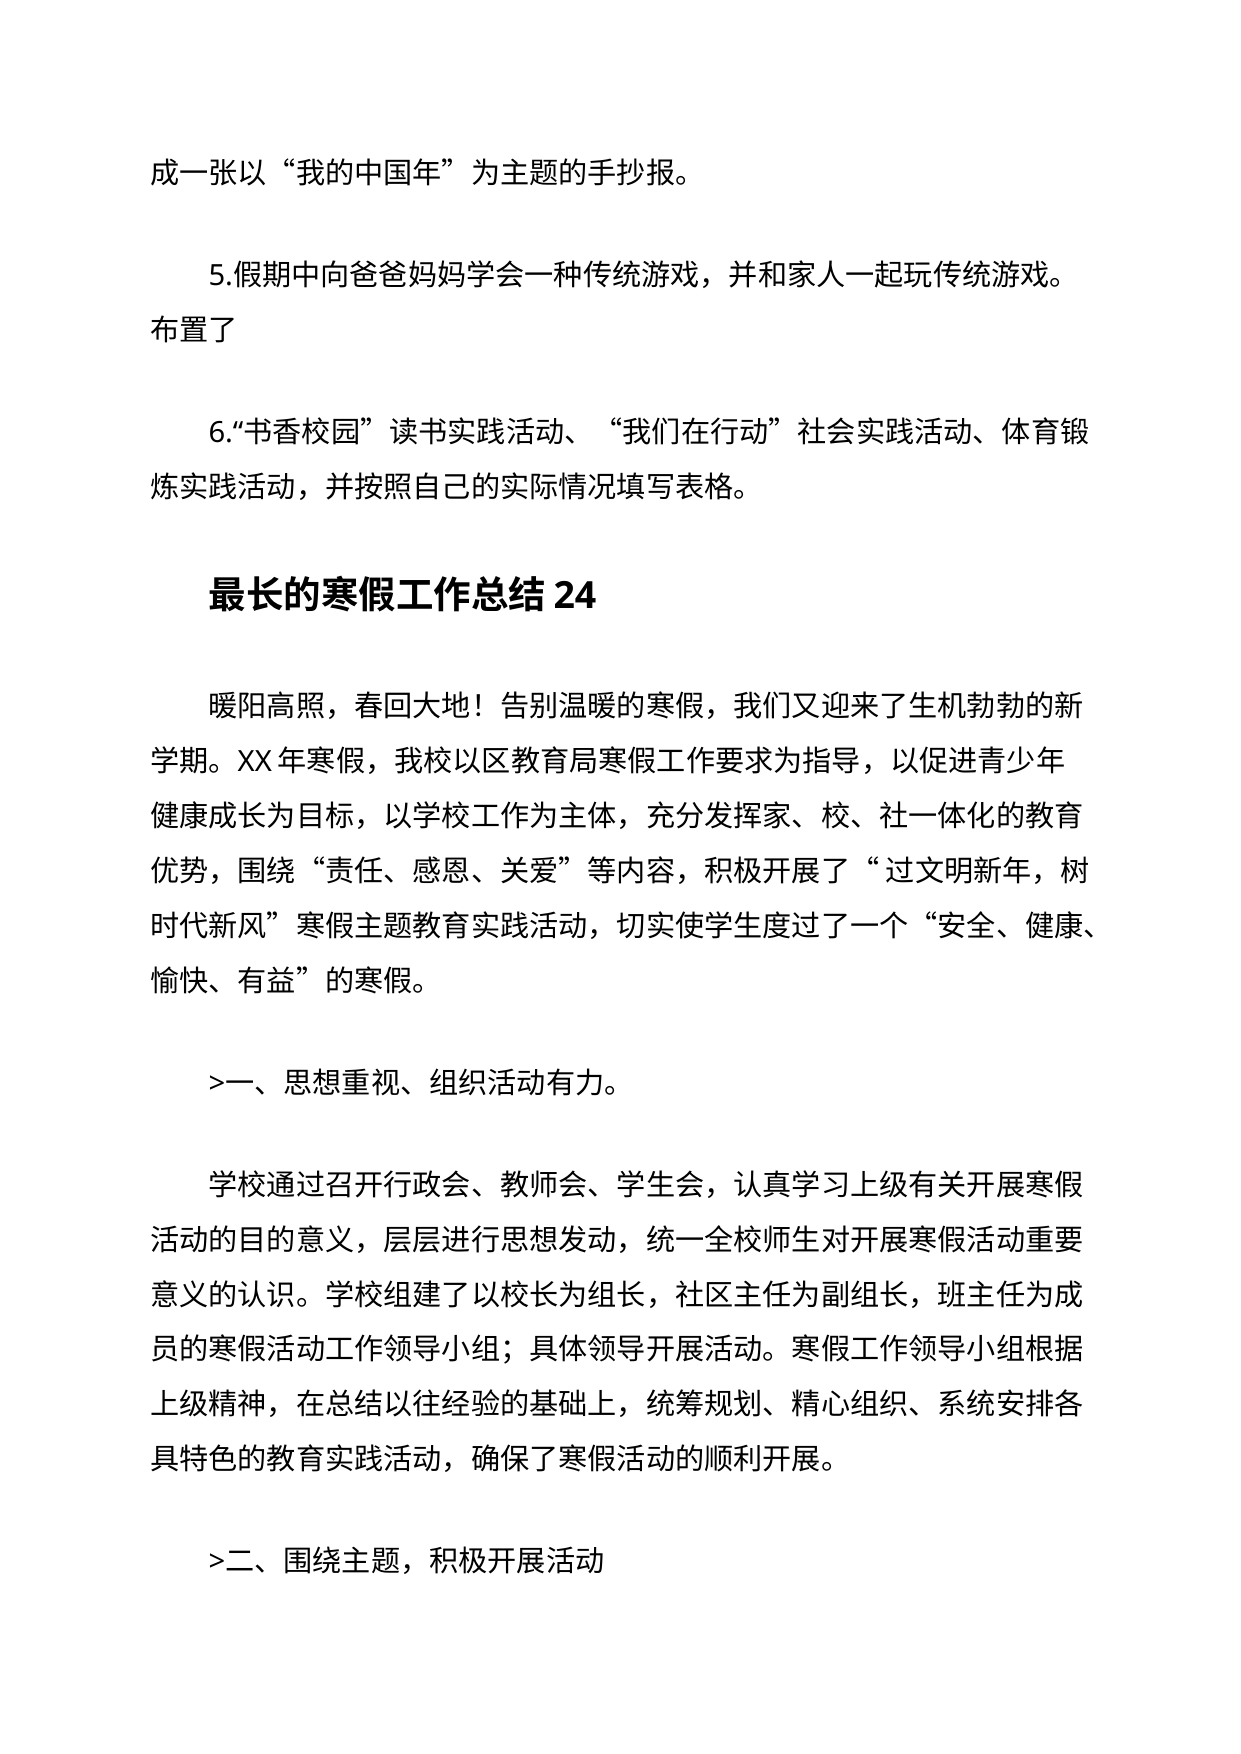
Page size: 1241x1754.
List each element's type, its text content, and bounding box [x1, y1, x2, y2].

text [150, 150, 1090, 192]
text >一、思想重视、组织活动有力。 [150, 1059, 1090, 1102]
text 最长的寒假工作总结24 [150, 565, 1090, 620]
text 暖阳高照，春回大地！告别温暖的寒假，我们又迎来了生机勃勃的新学期。XX年寒假，我校以区教育局寒假工作要求为指导，以促进青少年健康成长为目标，以学校工作为主体，充分发挥家、校、社一体化的教育优势，围绕“责任、感恩、关爱”等内容，积极开展了“ 过文明新年，树时代新风”寒假主题教育实践活动，切实使学生度过了一个“安全、健康、愉快、有益”的寒假。 [150, 683, 1090, 1000]
text 6.“书香校园”读书实践活动、“我们在行动”社会实践活动、体育锻炼实践活动，并按照自己的实际情况填写表格。 [150, 408, 1090, 506]
text 5.假期中向爸爸妈妈学会一种传统游戏，并和家人一起玩传统游戏。布置了 [150, 252, 1090, 349]
text >二、围绕主题，积极开展活动 [150, 1537, 1090, 1580]
text 学校通过召开行政会、教师会、学生会，认真学习上级有关开展寒假活动的目的意义，层层进行思想发动，统一全校师生对开展寒假活动重要意义的认识。学校组建了以校长为组长，社区主任为副组长，班主任为成员的寒假活动工作领导小组；具体领导开展活动。寒假工作领导小组根据上级精神，在总结以往经验的基础上，统筹规划、精心组织、系统安排各具特色的教育实践活动，确保了寒假活动的顺利开展。 [150, 1161, 1090, 1478]
